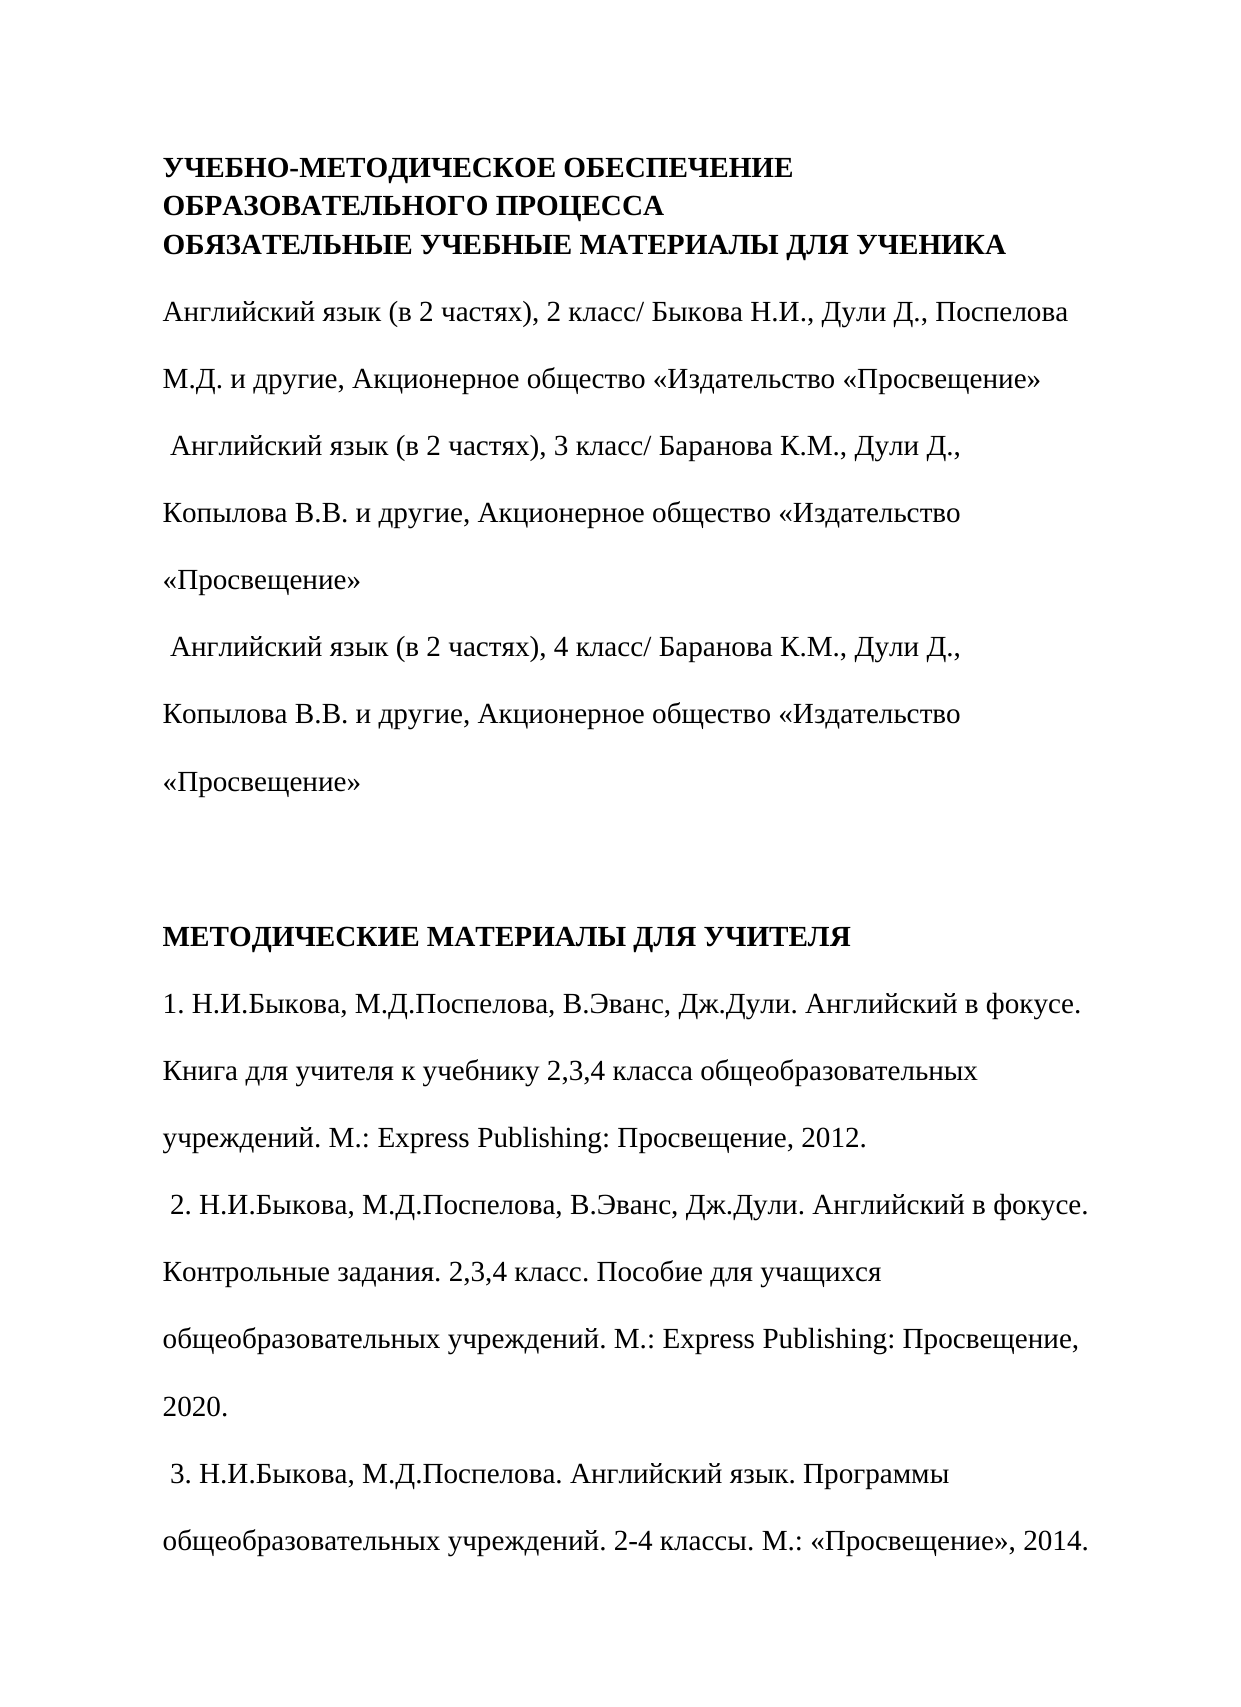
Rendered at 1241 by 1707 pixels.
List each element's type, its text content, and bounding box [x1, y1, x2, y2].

text МЕТОДИЧЕСКИЕ МАТЕРИАЛЫ ДЛЯ УЧИТЕЛЯ [162, 919, 1090, 953]
text ОБЯЗАТЕЛЬНЫЕ УЧЕБНЫЕ МАТЕРИАЛЫ ДЛЯ УЧЕНИКА [162, 227, 1090, 261]
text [162, 986, 1090, 1556]
text УЧЕБНО-МЕТОДИЧЕСКОЕ ОБЕСПЕЧЕНИЕ ОБРАЗОВАТЕЛЬНОГО ПРОЦЕССА [162, 150, 1090, 222]
text Английский язык (в 2 частях), 2 класс/ Быкова Н.И., Дули Д., Поспелова М.Д. и другие, Акционерное общество «Издательство «Просвещение» Английский язык (в 2 частях), 3 класс/ Баранова К.М., Дули Д., Копылова В.В. и другие, Акционерное общество «Издательство «Просвещение» Английский язык (в 2 частях), 4 класс/ Баранова К.М., Дули Д., Копылова В.В. и другие, Акционерное общество «Издательство «Просвещение»‌​ [162, 294, 1090, 797]
